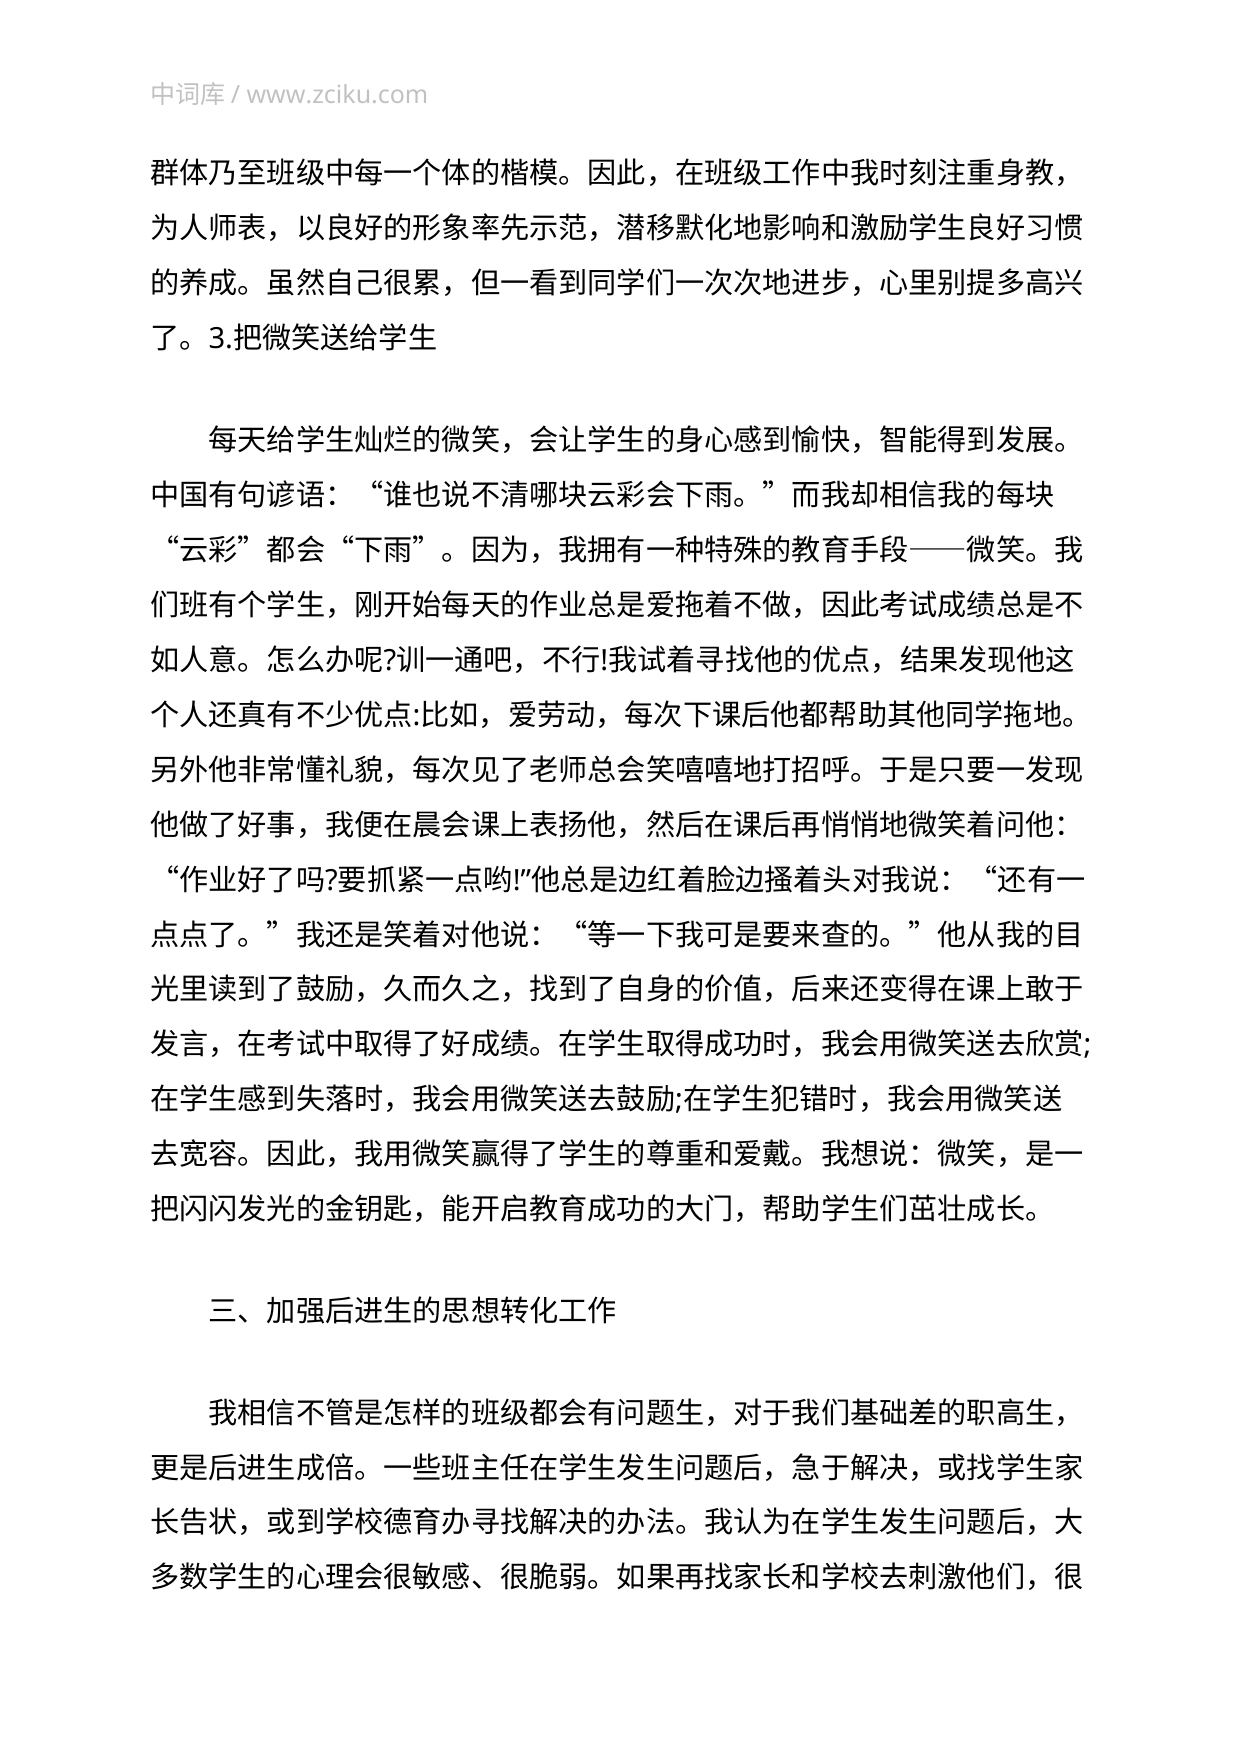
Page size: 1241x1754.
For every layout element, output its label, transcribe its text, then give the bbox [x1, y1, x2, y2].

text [150, 150, 1090, 357]
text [150, 1389, 1090, 1596]
text 三、加强后进生的思想转化工作 [150, 1287, 1090, 1330]
text 每天给学生灿烂的微笑，会让学生的身心感到愉快，智能得到发展。中国有句谚语：“谁也说不清哪块云彩会下雨。”而我却相信我的每块“云彩”都会“下雨”。因为，我拥有一种特殊的教育手段――微笑。我们班有个学生，刚开始每天的作业总是爱拖着不做，因此考试成绩总是不如人意。怎么办呢?训一通吧，不行!我试着寻找他的优点，结果发现他这个人还真有不少优点:比如，爱劳动，每次下课后他都帮助其他同学拖地。另外他非常懂礼貌，每次见了老师总会笑嘻嘻地打招呼。于是只要一发现他做了好事，我便在晨会课上表扬他，然后在课后再悄悄地微笑着问他：“作业好了吗?要抓紧一点哟!”他总是边红着脸边搔着头对我说：“还有一点点了。”我还是笑着对他说：“等一下我可是要来查的。”他从我的目光里读到了鼓励，久而久之，找到了自身的价值，后来还变得在课上敢于发言，在考试中取得了好成绩。在学生取得成功时，我会用微笑送去欣赏;在学生感到失落时，我会用微笑送去鼓励;在学生犯错时，我会用微笑送去宽容。因此，我用微笑赢得了学生的尊重和爱戴。我想说：微笑，是一把闪闪发光的金钥匙，能开启教育成功的大门，帮助学生们茁壮成长。 [150, 417, 1090, 1228]
